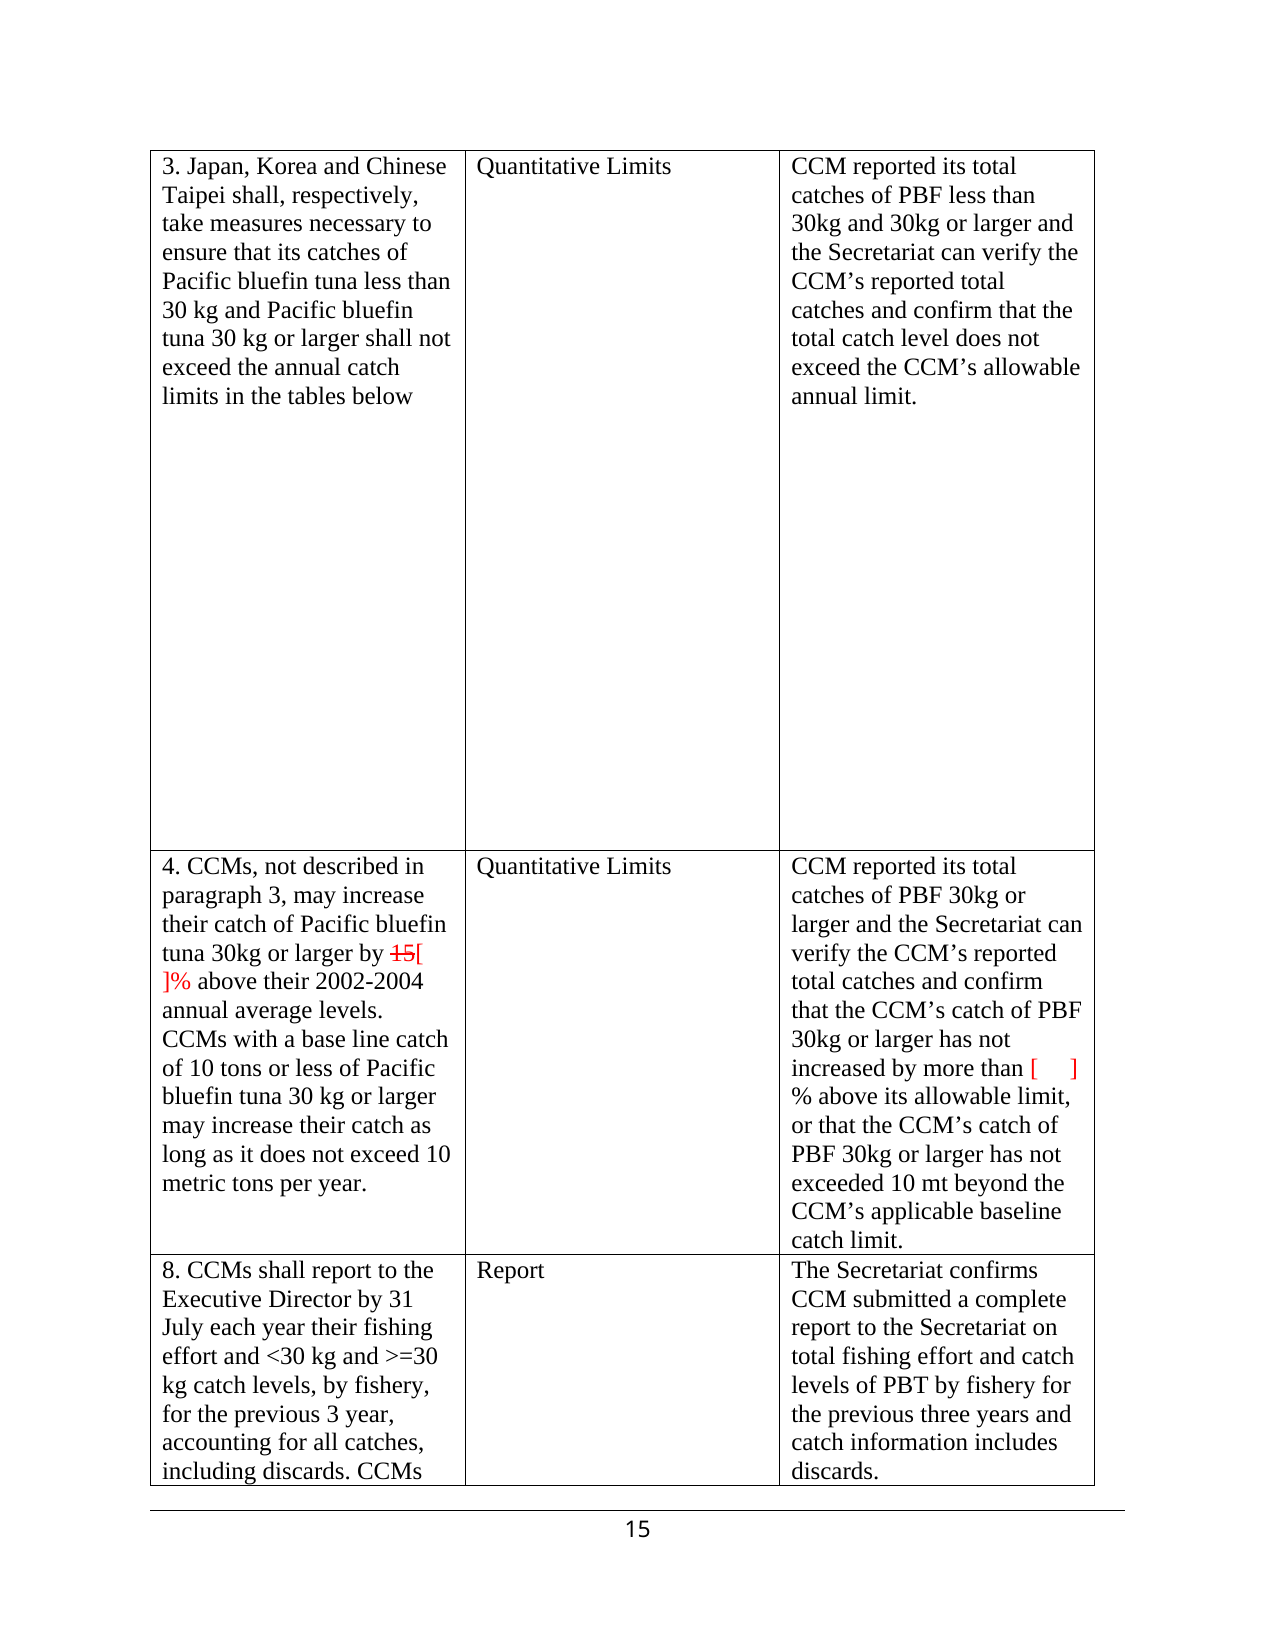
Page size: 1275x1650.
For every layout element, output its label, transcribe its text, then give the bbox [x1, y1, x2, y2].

table_cell Quantitative Limits [466, 851, 779, 1254]
table_cell 4. CCMs, not described in paragraph 3, may increase their catch of Pacific bluefin tuna 30kg or larger by 15[ ]% above their 2002-2004 annual average levels. CCMs with a base line catch of 10 tons or less of Pacific bluefin tuna 30 kg or larger may increase their catch as long as it does not exceed 10 metric tons per year. [151, 851, 465, 1254]
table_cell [780, 1255, 1094, 1485]
table_cell CCM reported its total catches of PBF 30kg or larger and the Secretariat can verify the CCM’s reported total catches and confirm that the CCM’s catch of PBF 30kg or larger has not increased by more than [ ]% above its allowable limit, or that the CCM’s catch of PBF 30kg or larger has not exceeded 10 mt beyond the CCM’s applicable baseline catch limit. [780, 851, 1094, 1254]
table_cell Quantitative Limits [466, 151, 779, 850]
table_cell 3. Japan, Korea and Chinese Taipei shall, respectively, take measures necessary to ensure that its catches of Pacific bluefin tuna less than 30 kg and Pacific bluefin tuna 30 kg or larger shall not exceed the annual catch limits in the tables below [151, 151, 465, 850]
table_cell Report [466, 1255, 779, 1485]
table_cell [151, 1255, 465, 1485]
table_cell CCM reported its total catches of PBF less than 30kg and 30kg or larger and the Secretariat can verify the CCM’s reported total catches and confirm that the total catch level does not exceed the CCM’s allowable annual limit. [780, 151, 1094, 850]
